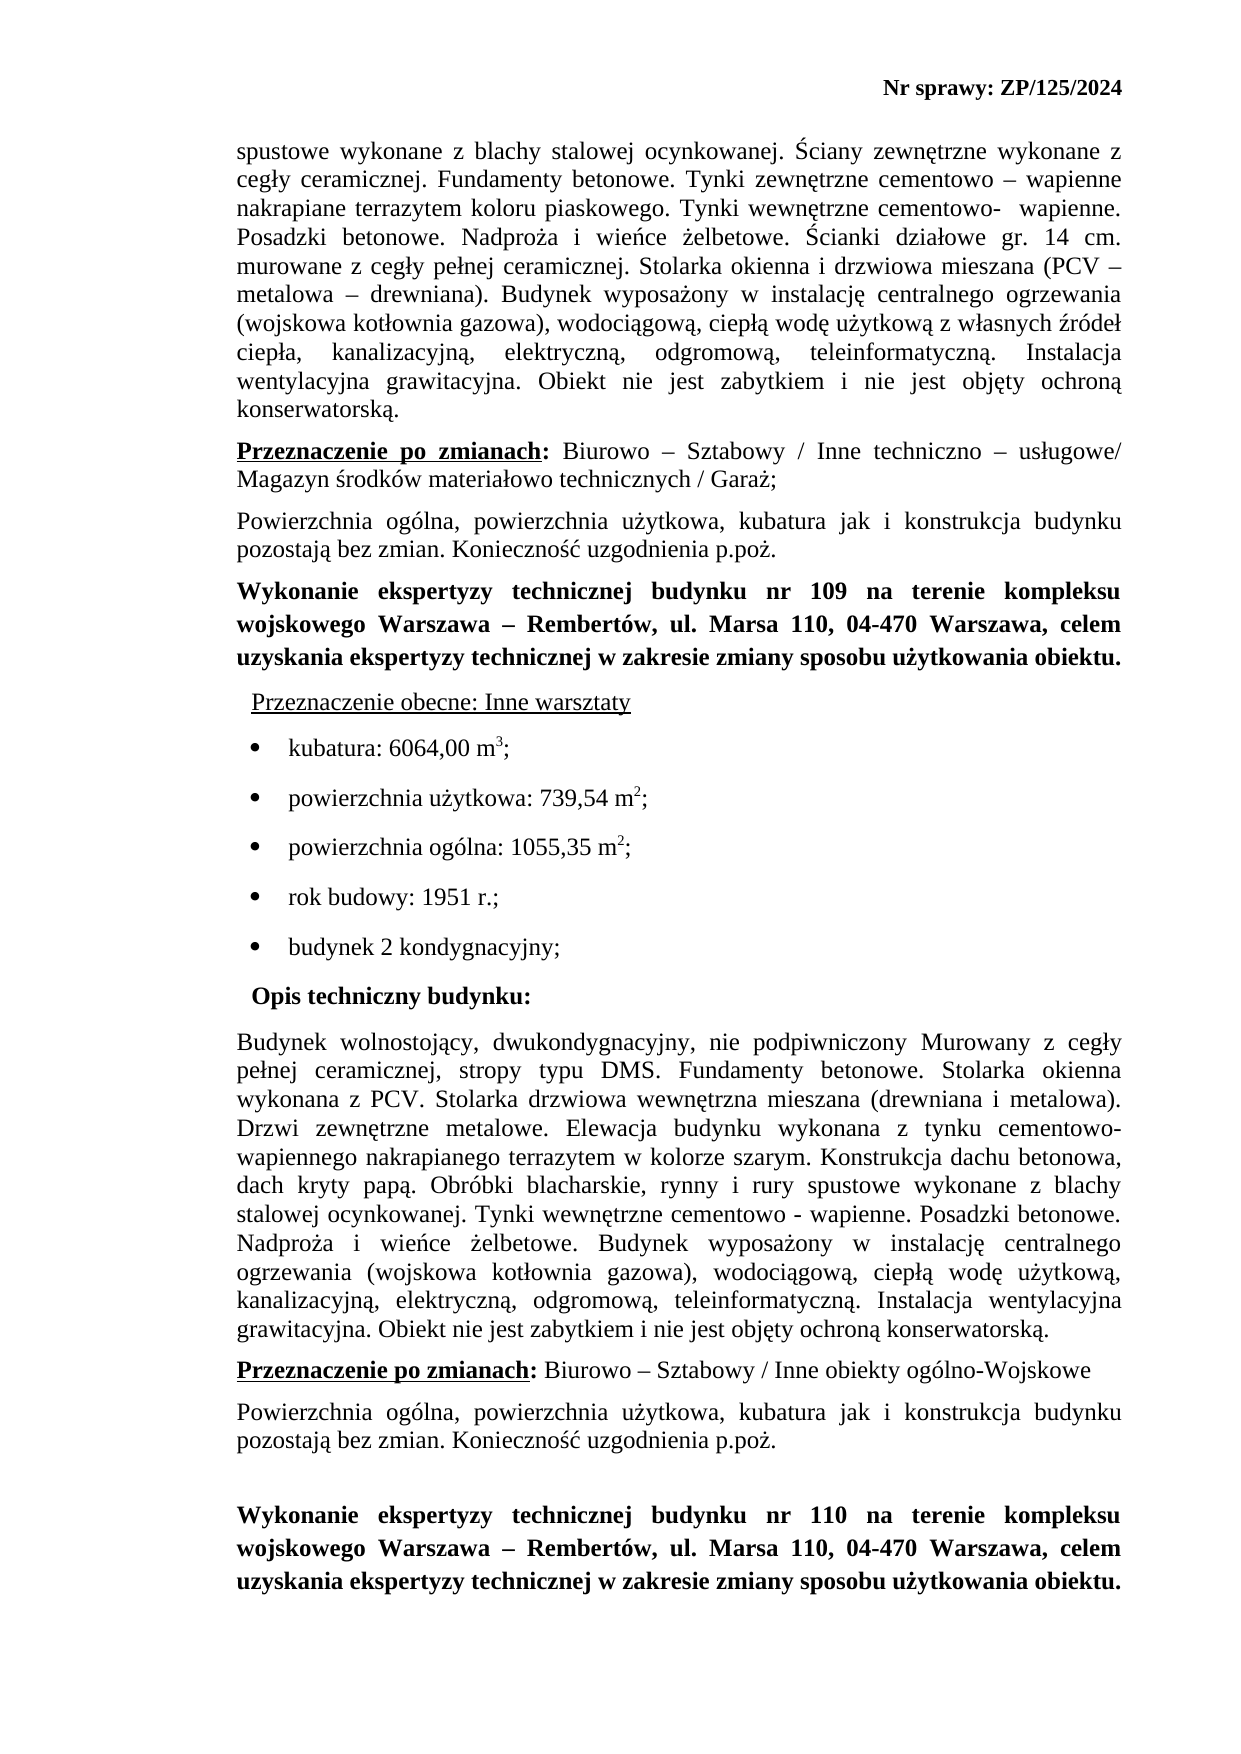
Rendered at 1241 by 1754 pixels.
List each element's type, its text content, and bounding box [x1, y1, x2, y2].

list rok budowy: 1951 r.; [251, 882, 1122, 911]
text Powierzchnia ogólna, powierzchnia użytkowa, kubatura jak i konstrukcja budynku pozostają bez zmian. Konieczność uzgodnienia p.poż. [236, 506, 1122, 563]
list kubatura: 6064,00 m3; [251, 733, 1122, 762]
text Wykonanie ekspertyzy technicznej budynku nr 109 na terenie kompleksu wojskowego Warszawa – Rembertów, ul. Marsa 110, 04-470 Warszawa, celem uzyskania ekspertyzy technicznej w zakresie zmiany sposobu użytkowania obiektu. [236, 576, 1122, 671]
text Przeznaczenie obecne: Inne warsztaty [251, 687, 1122, 716]
text Przeznaczenie po zmianach: Biurowo – Sztabowy / Inne obiekty ogólno-Wojskowe [236, 1356, 1122, 1384]
list budynek 2 kondygnacyjny; [251, 932, 1122, 960]
text Przeznaczenie po zmianach: Biurowo – Sztabowy / Inne techniczno – usługowe/ Magazyn środków materiałowo technicznych / Garaż; [236, 436, 1122, 493]
text Powierzchnia ogólna, powierzchnia użytkowa, kubatura jak i konstrukcja budynku pozostają bez zmian. Konieczność uzgodnienia p.poż. [236, 1397, 1122, 1454]
text Wykonanie ekspertyzy technicznej budynku nr 110 na terenie kompleksu wojskowego Warszawa – Rembertów, ul. Marsa 110, 04-470 Warszawa, celem uzyskania ekspertyzy technicznej w zakresie zmiany sposobu użytkowania obiektu. [236, 1500, 1122, 1595]
text Budynek wolnostojący, dwukondygnacyjny, nie podpiwniczony Murowany z cegły pełnej ceramicznej, stropy typu DMS. Fundamenty betonowe. Stolarka okienna wykonana z PCV. Stolarka drzwiowa wewnętrzna mieszana (drewniana i metalowa). Drzwi zewnętrzne metalowe. Elewacja budynku wykonana z tynku cementowo-wapiennego nakrapianego terrazytem w kolorze szarym. Konstrukcja dachu betonowa, dach kryty papą. Obróbki blacharskie, rynny i rury spustowe wykonane z blachy stalowej ocynkowanej. Tynki wewnętrzne cementowo - wapienne. Posadzki betonowe. Nadproża i wieńce żelbetowe. Budynek wyposażony w instalację centralnego ogrzewania (wojskowa kotłownia gazowa), wodociągową, ciepłą wodę użytkową, kanalizacyjną, elektryczną, odgromową, teleinformatyczną. Instalacja wentylacyjna grawitacyjna. Obiekt nie jest zabytkiem i nie jest objęty ochroną konserwatorską. [236, 1027, 1122, 1343]
list powierzchnia użytkowa: 739,54 m2; [251, 783, 1122, 811]
text Opis techniczny budynku: [251, 981, 1122, 1010]
list powierzchnia ogólna: 1055,35 m2; [251, 832, 1122, 861]
